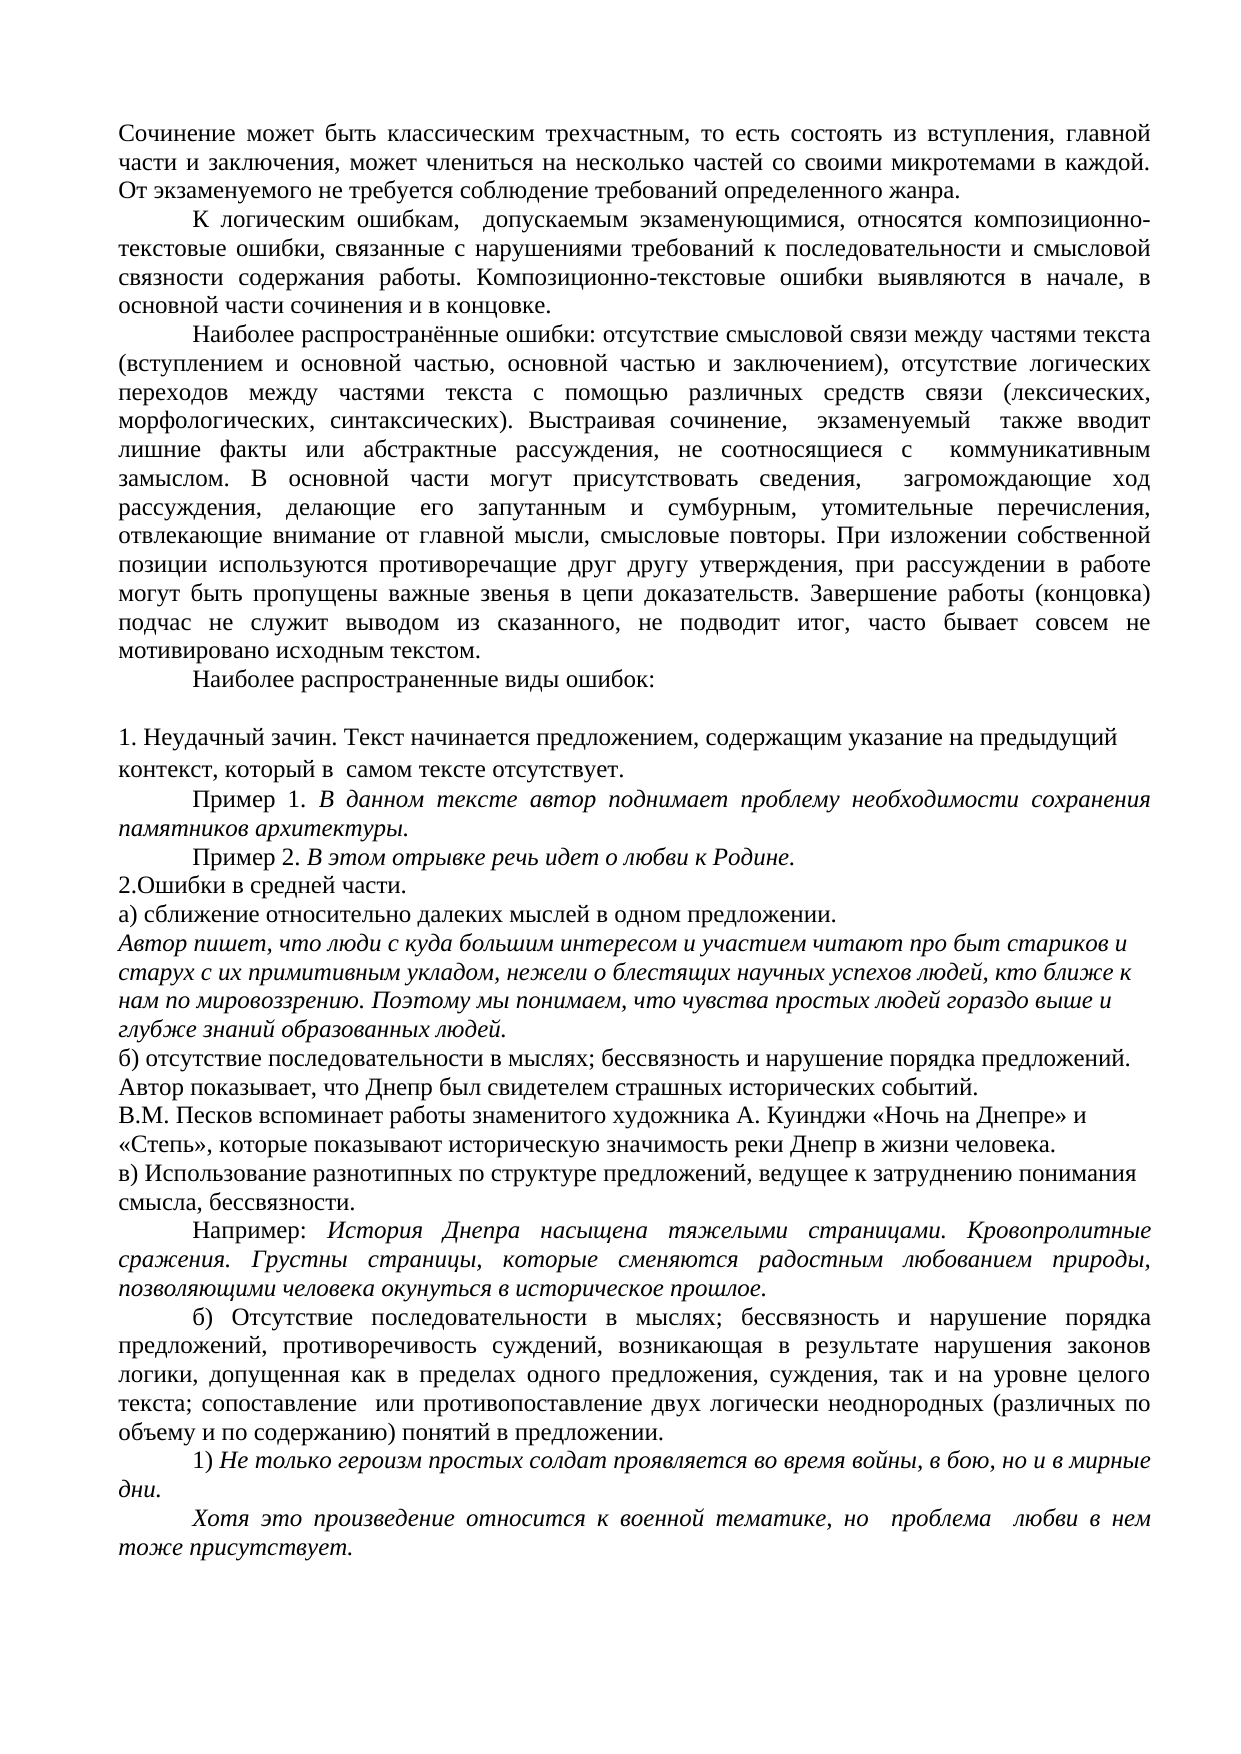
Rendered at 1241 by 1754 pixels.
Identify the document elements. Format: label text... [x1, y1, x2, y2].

text а) сближение относительно далеких мыслей в одном предложении. [118, 899, 1152, 928]
text Автор показывает, что Днепр был свидетелем страшных исторических событий. [118, 1072, 1152, 1100]
text Автор пишет, что люди с куда большим интересом и участием читают про быт стариков и старух с их примитивным укладом, нежели о блестящих научных успехов людей, кто ближе к нам по мировоззрению. Поэтому мы понимаем, что чувства простых людей гораздо выше и глубже знаний образованных людей. [118, 928, 1152, 1043]
text В.М. Песков вспоминает работы знаменитого художника А. Куинджи «Ночь на Днепре» и «Степь», которые показывают историческую значимость реки Днепр в жизни человека. [118, 1100, 1152, 1158]
text б) Отсутствие последовательности в мыслях; бессвязность и нарушение порядка предложений, противоречивость суждений, возникающая в результате нарушения законов логики, допущенная как в пределах одного предложения, суждения, так и на уровне целого текста; сопоставление или противопоставление двух логически неоднородных (различных по объему и по содержанию) понятий в предложении. [118, 1302, 1152, 1445]
text Наиболее распространенные виды ошибок: [118, 664, 1152, 693]
text Пример 1. В данном тексте автор поднимает проблему необходимости сохранения памятников архитектуры. [118, 784, 1152, 842]
text Например: История Днепра насыщена тяжелыми страницами. Кровопролитные сражения. Грустны страницы, которые сменяются радостным любованием природы, позволяющими человека окунуться в историческое прошлое. [118, 1215, 1152, 1302]
text К логическим ошибкам, допускаемым экзаменующимися, относятся композиционно-текстовые ошибки, связанные с нарушениями требований к последовательности и смысловой связности содержания работы. Композиционно-текстовые ошибки выявляются в начале, в основной части сочинения и в концовке. [118, 204, 1152, 319]
text 2.Ошибки в средней части. [118, 870, 1152, 899]
text 1. Неудачный зачин. Текст начинается предложением, содержащим указание на предыдущий контекст, который в самом тексте отсутствует. [118, 722, 1152, 784]
text б) отсутствие последовательности в мыслях; бессвязность и нарушение порядка предложений. [118, 1043, 1152, 1072]
text в) Использование разнотипных по структуре предложений, ведущее к затруднению понимания смысла, бессвязности. [118, 1158, 1152, 1215]
text Хотя это произведение относится к военной тематике, но проблема любви в нем тоже присутствует. [118, 1503, 1152, 1560]
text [118, 118, 1152, 204]
text Пример 2. В этом отрывке речь идет о любви к Родине. [118, 842, 1152, 870]
text Наиболее распространённые ошибки: отсутствие смысловой связи между частями текста (вступлением и основной частью, основной частью и заключением), отсутствие логических переходов между частями текста с помощью различных средств связи (лексических, морфологических, синтаксических). Выстраивая сочинение, экзаменуемый также вводит лишние факты или абстрактные рассуждения, не соотносящиеся с коммуникативным замыслом. В основной части могут присутствовать сведения, загромождающие ход рассуждения, делающие его запутанным и сумбурным, утомительные перечисления, отвлекающие внимание от главной мысли, смысловые повторы. При изложении собственной позиции используются противоречащие друг другу утверждения, при рассуждении в работе могут быть пропущены важные звенья в цепи доказательств. Завершение работы (концовка) подчас не служит выводом из сказанного, не подводит итог, часто бывает совсем не мотивировано исходным текстом. [118, 319, 1152, 664]
text 1) Не только героизм простых солдат проявляется во время войны, в бою, но и в мирные дни. [118, 1445, 1152, 1503]
